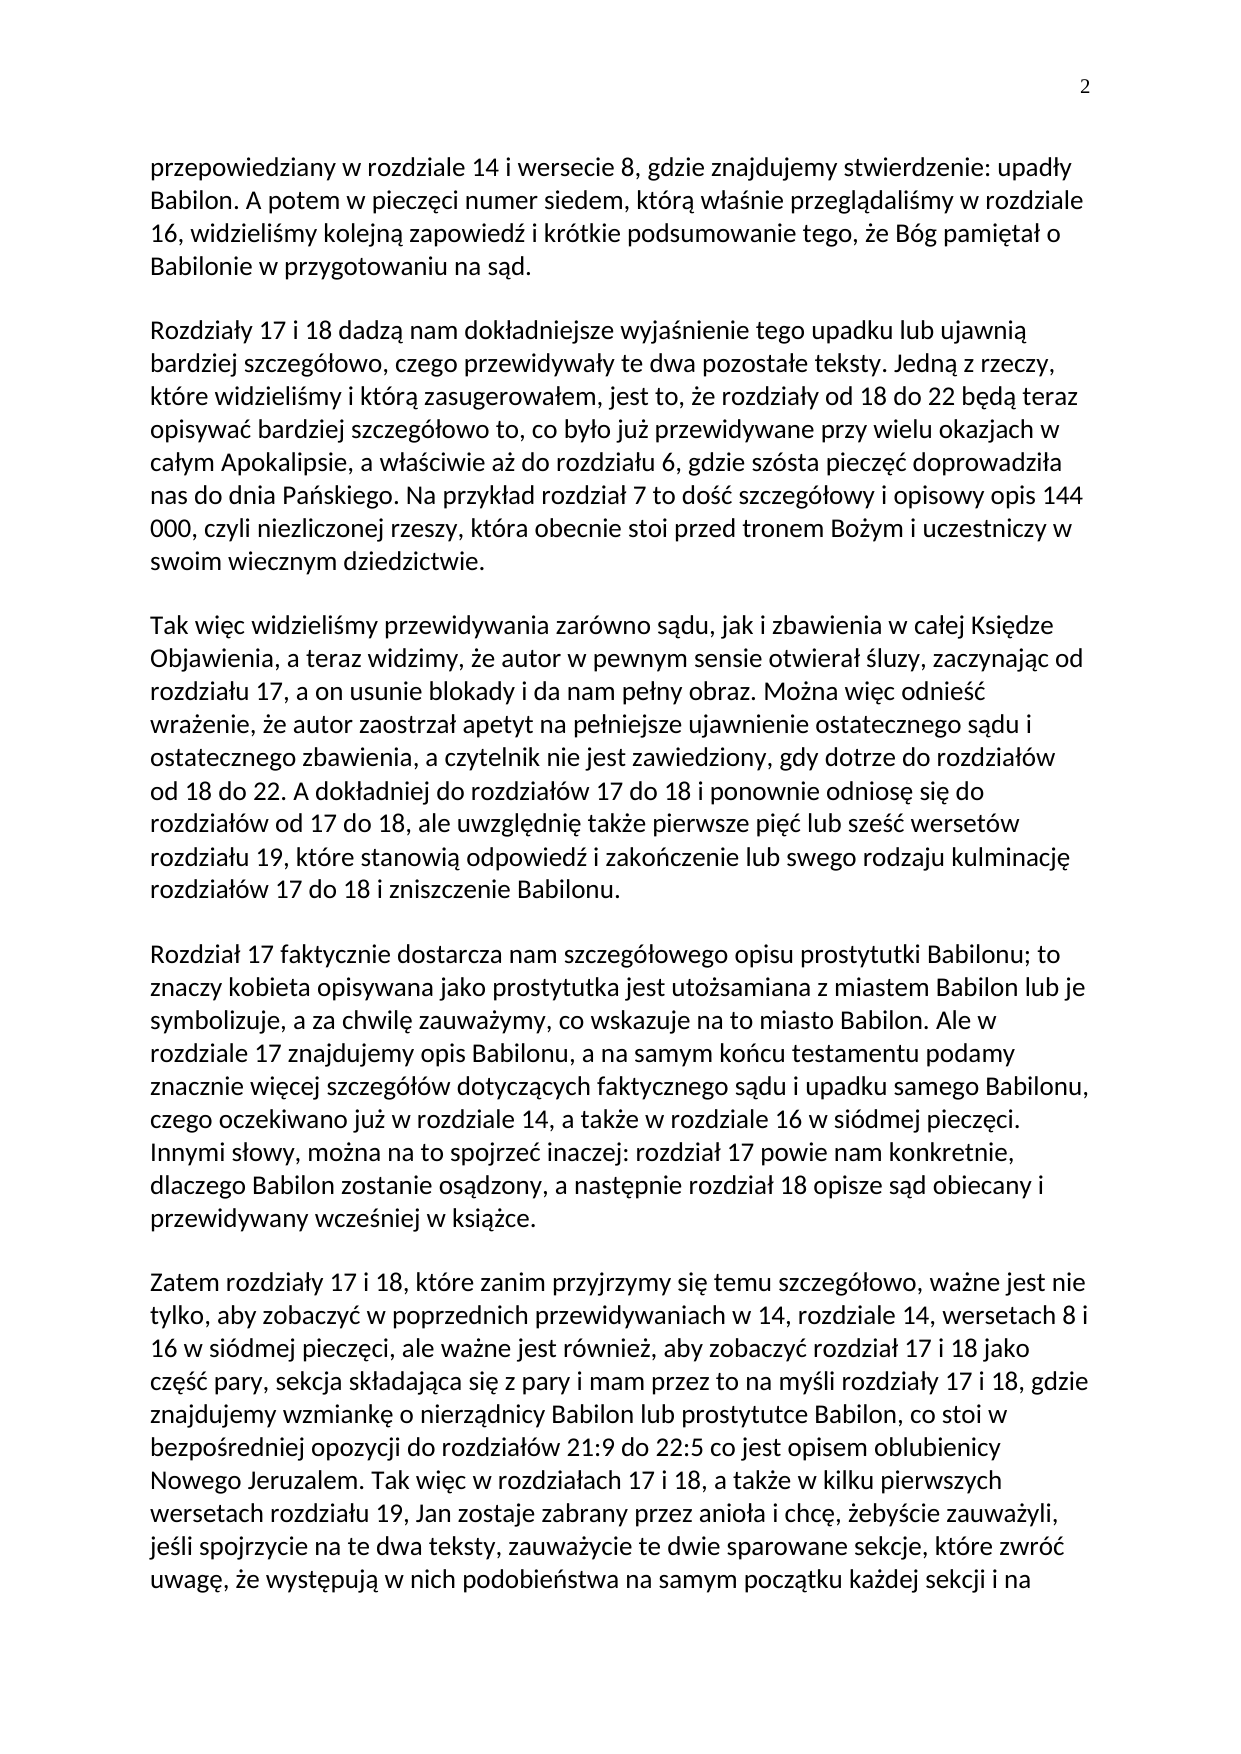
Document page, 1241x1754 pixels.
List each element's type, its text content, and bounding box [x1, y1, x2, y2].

text Tak więc widzieliśmy przewidywania zarówno sądu, jak i zbawienia w całej Księdze Objawienia, a teraz widzimy, że autor w pewnym sensie otwierał śluzy, zaczynając od rozdziału 17, a on usunie blokady i da nam pełny obraz. Można więc odnieść wrażenie, że autor zaostrzał apetyt na pełniejsze ujawnienie ostatecznego sądu i ostatecznego zbawienia, a czytelnik nie jest zawiedziony, gdy dotrze do rozdziałów od 18 do 22. A dokładniej do rozdziałów 17 do 18 i ponownie odniosę się do rozdziałów od 17 do 18, ale uwzględnię także pierwsze pięć lub sześć wersetów rozdziału 19, które stanowią odpowiedź i zakończenie lub swego rodzaju kulminację rozdziałów 17 do 18 i zniszczenie Babilonu. [150, 608, 1090, 906]
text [150, 1265, 1090, 1595]
text Rozdział 17 faktycznie dostarcza nam szczegółowego opisu prostytutki Babilonu; to znaczy kobieta opisywana jako prostytutka jest utożsamiana z miastem Babilon lub je symbolizuje, a za chwilę zauważymy, co wskazuje na to miasto Babilon. Ale w rozdziale 17 znajdujemy opis Babilonu, a na samym końcu testamentu podamy znacznie więcej szczegółów dotyczących faktycznego sądu i upadku samego Babilonu, czego oczekiwano już w rozdziale 14, a także w rozdziale 16 w siódmej pieczęci. Innymi słowy, można na to spojrzeć inaczej: rozdział 17 powie nam konkretnie, dlaczego Babilon zostanie osądzony, a następnie rozdział 18 opisze sąd obiecany i przewidywany wcześniej w książce. [150, 937, 1090, 1234]
text Rozdziały 17 i 18 dadzą nam dokładniejsze wyjaśnienie tego upadku lub ujawnią bardziej szczegółowo, czego przewidywały te dwa pozostałe teksty. Jedną z rzeczy, które widzieliśmy i którą zasugerowałem, jest to, że rozdziały od 18 do 22 będą teraz opisywać bardziej szczegółowo to, co było już przewidywane przy wielu okazjach w całym Apokalipsie, a właściwie aż do rozdziału 6, gdzie szósta pieczęć doprowadziła nas do dnia Pańskiego. Na przykład rozdział 7 to dość szczegółowy i opisowy opis 144 000, czyli niezliczonej rzeszy, która obecnie stoi przed tronem Bożym i uczestniczy w swoim wiecznym dziedzictwie. [150, 313, 1090, 577]
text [150, 150, 1090, 282]
